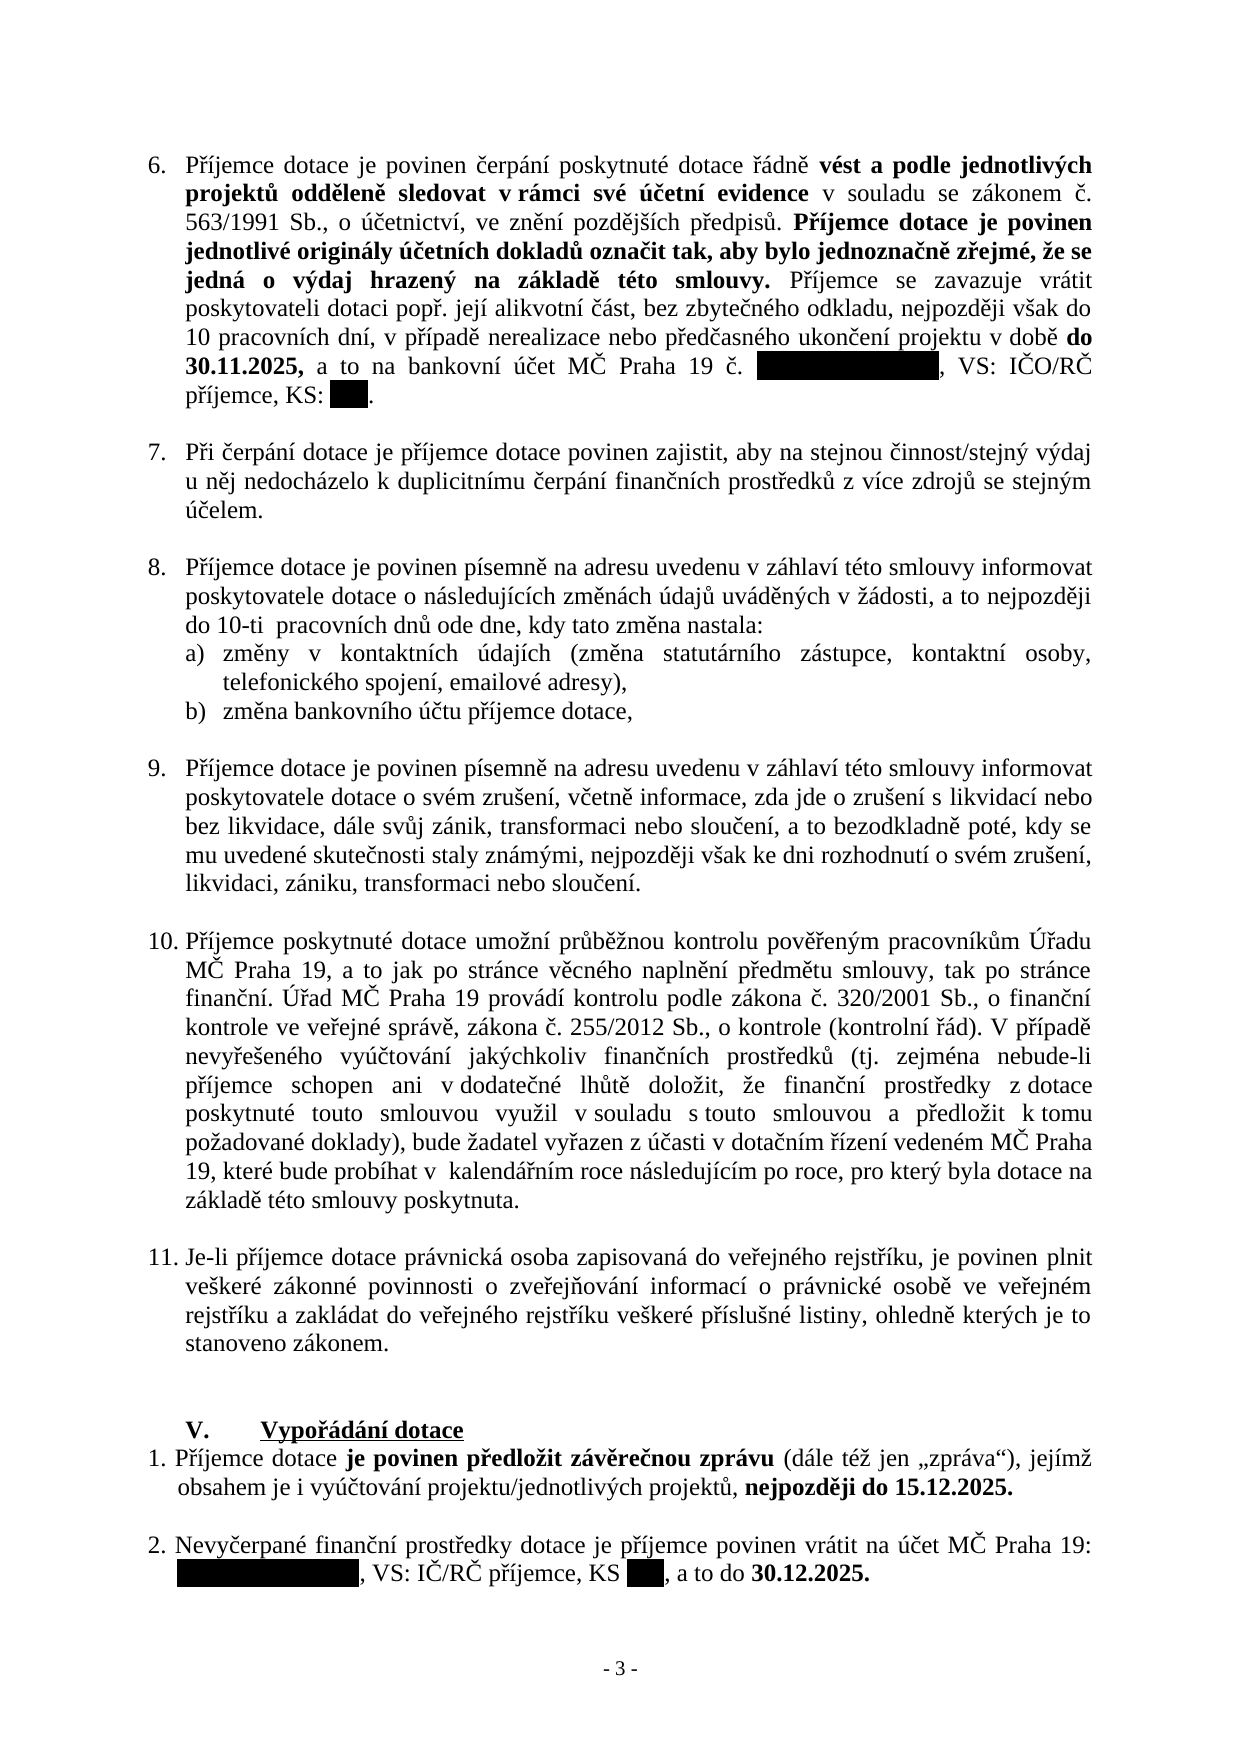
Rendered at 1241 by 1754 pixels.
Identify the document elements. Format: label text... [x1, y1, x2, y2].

text 2. Nevyčerpané finanční prostředky dotace je příjemce povinen vrátit na účet MČ Praha 19: 2000932309/0800, VS: IČ/RČ příjemce, KS 558, a to do 30.12.2025. [148, 1530, 1092, 1587]
list změny v kontaktních údajích (změna statutárního zástupce, kontaktní osoby, telefonického spojení, emailové adresy), [185, 638, 1092, 696]
list Příjemce dotace je povinen písemně na adresu uvedenu v záhlaví této smlouvy informovat poskytovatele dotace o svém zrušení, včetně informace, zda jde o zrušení s likvidací nebo bez likvidace, dále svůj zánik, transformaci nebo sloučení, a to bezodkladně poté, kdy se mu uvedené skutečnosti staly známými, nejpozději však ke dni rozhodnutí o svém zrušení, likvidaci, zániku, transformaci nebo sloučení. [148, 753, 1092, 897]
list změna bankovního účtu příjemce dotace, [185, 696, 1092, 725]
list Příjemce poskytnuté dotace umožní průběžnou kontrolu pověřeným pracovníkům Úřadu MČ Praha 19, a to jak po stránce věcného naplnění předmětu smlouvy, tak po stránce finanční. Úřad MČ Praha 19 provádí kontrolu podle zákona č. 320/2001 Sb., o finanční kontrole ve veřejné správě, zákona č. 255/2012 Sb., o kontrole (kontrolní řád). V případě nevyřešeného vyúčtování jakýchkoliv finančních prostředků (tj. zejména nebude-li příjemce schopen ani v dodatečné lhůtě doložit, že finanční prostředky z dotace poskytnuté touto smlouvou využil v souladu s touto smlouvou a předložit k tomu požadované doklady), bude žadatel vyřazen z účasti v dotačním řízení vedeném MČ Praha 19, které bude probíhat v kalendářním roce následujícím po roce, pro který byla dotace na základě této smlouvy poskytnuta. [148, 926, 1092, 1213]
text 1. Příjemce dotace je povinen předložit závěrečnou zprávu (dále též jen „zpráva“), jejímž obsahem je i vyúčtování projektu/jednotlivých projektů, nejpozději do 15.12.2025. [148, 1443, 1092, 1501]
list Při čerpání dotace je příjemce dotace povinen zajistit, aby na stejnou činnost/stejný výdaj u něj nedocházelo k duplicitnímu čerpání finančních prostředků z více zdrojů se stejným účelem. [148, 437, 1092, 523]
list Příjemce dotace je povinen písemně na adresu uvedenu v záhlaví této smlouvy informovat poskytovatele dotace o následujících změnách údajů uváděných v žádosti, a to nejpozději do 10-ti pracovních dnů ode dne, kdy tato změna nastala: [148, 552, 1092, 638]
list Příjemce dotace je povinen čerpání poskytnuté dotace řádně vést a podle jednotlivých projektů odděleně sledovat v rámci své účetní evidence v souladu se zákonem č. 563/1991 Sb., o účetnictví, ve znění pozdějších předpisů. Příjemce dotace je povinen jednotlivé originály účetních dokladů označit tak, aby bylo jednoznačně zřejmé, že se jedná o výdaj hrazený na základě této smlouvy. Příjemce se zavazuje vrátit poskytovateli dotaci popř. její alikvotní část, bez zbytečného odkladu, nejpozději však do 10 pracovních dní, v případě nerealizace nebo předčasného ukončení projektu v době do 30.11.2025, a to na bankovní účet MČ Praha 19 č. 2000932309/0800, VS: IČO/RČ příjemce, KS: 558. [148, 150, 1092, 408]
list Vypořádání dotace [185, 1415, 1092, 1443]
list Je-li příjemce dotace právnická osoba zapisovaná do veřejného rejstříku, je povinen plnit veškeré zákonné povinnosti o zveřejňování informací o právnické osobě ve veřejném rejstříku a zakládat do veřejného rejstříku veškeré příslušné listiny, ohledně kterých je to stanoveno zákonem. [148, 1242, 1092, 1357]
